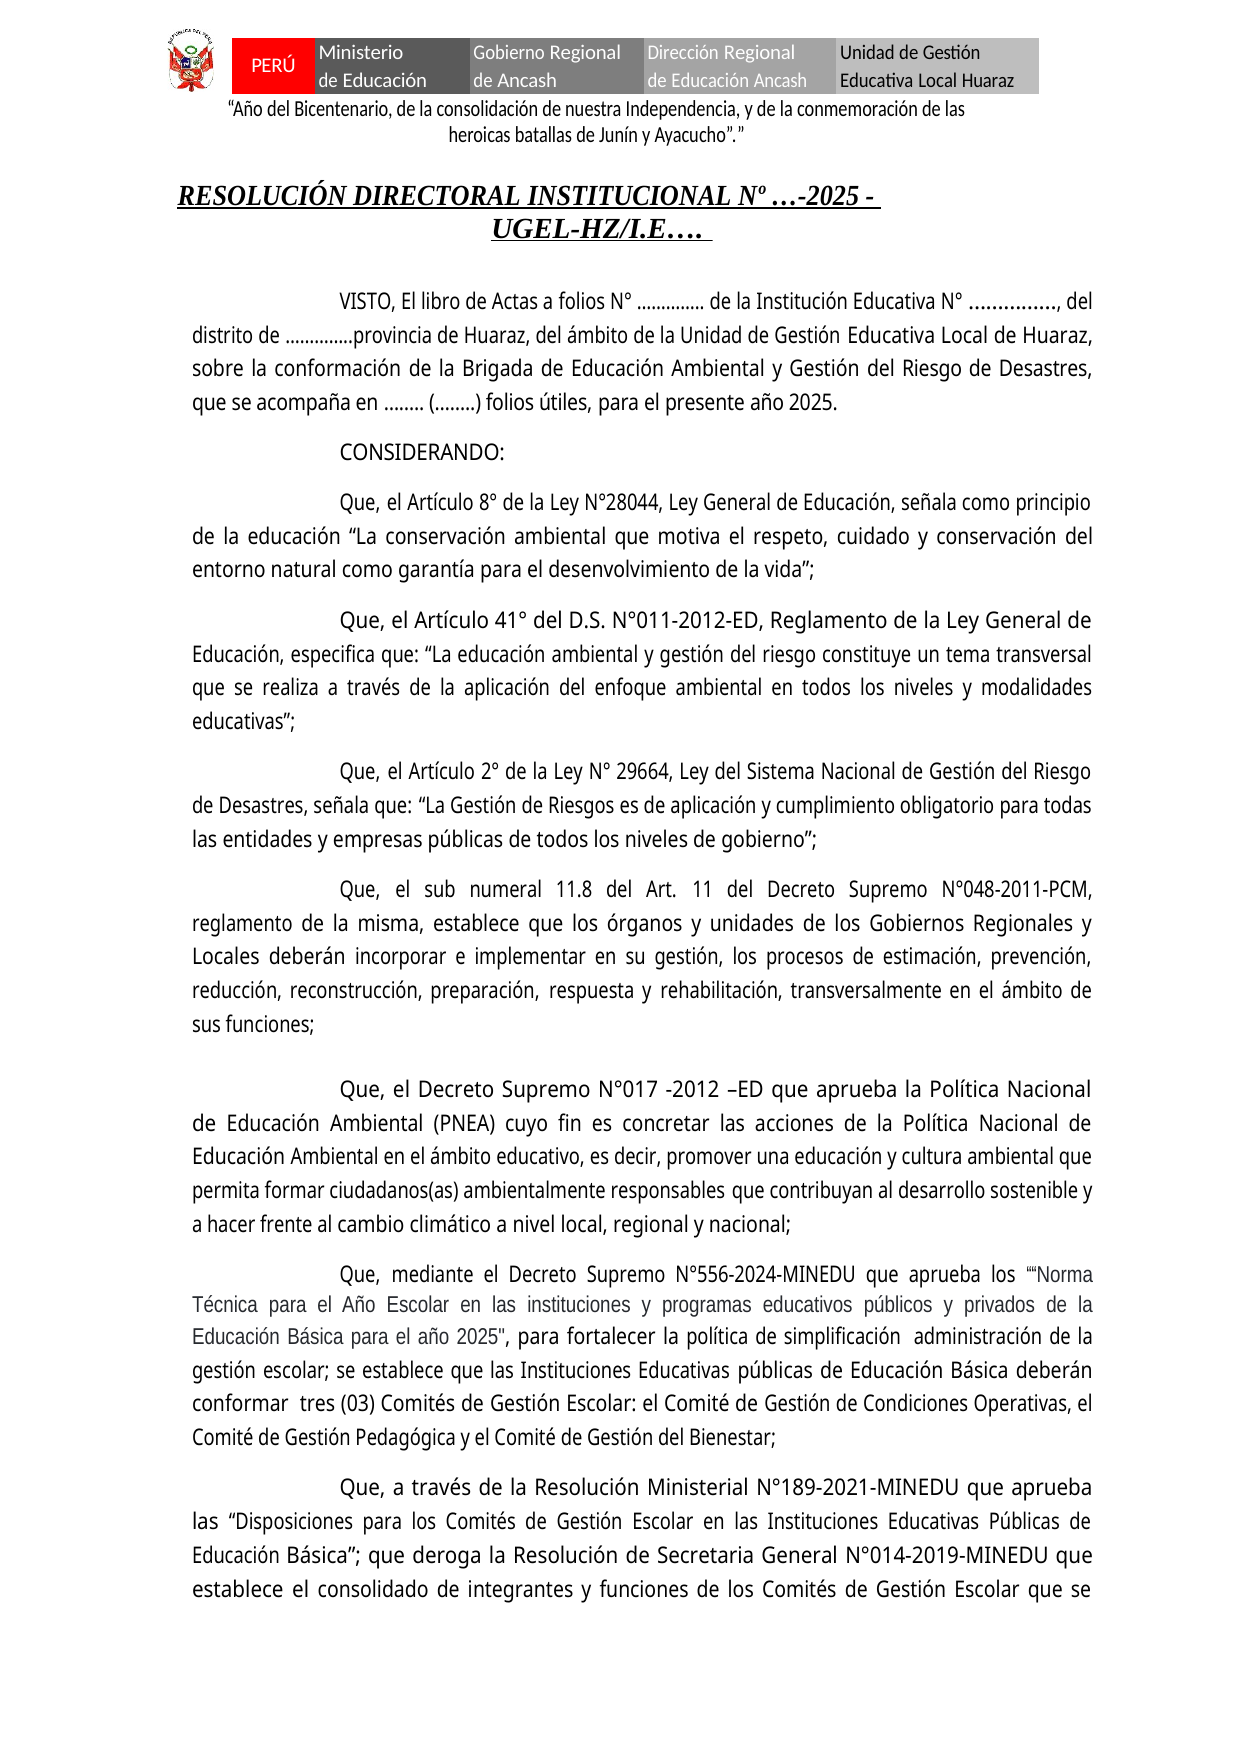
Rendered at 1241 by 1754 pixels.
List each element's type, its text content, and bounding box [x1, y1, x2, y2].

text Que, mediante el Decreto Supremo N°556-2024-MINEDU que aprueba los ““Norma Técnica para el Año Escolar en las instituciones y programas educativos públicos y privados de la Educación Básica para el año 2025", para fortalecer la política de simplificación administración de la gestión escolar; se establece que las Instituciones Educativas públicas de Educación Básica deberán conformar tres (03) Comités de Gestión Escolar: el Comité de Gestión de Condiciones Operativas, el Comité de Gestión Pedagógica y el Comité de Gestión del Bienestar; [192, 1317, 1093, 1452]
picture [167, 29, 214, 92]
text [192, 1471, 1093, 1604]
text Que, el Decreto Supremo N°017 -2012 –ED que aprueba la Política Nacional de Educación Ambiental (PNEA) cuyo fin es concretar las acciones de la Política Nacional de Educación Ambiental en el ámbito educativo, es decir, promover una educación y cultura ambiental que permita formar ciudadanos(as) ambientalmente responsables que contribuyan al desarrollo sostenible y a hacer frente al cambio climático a nivel local, regional y nacional; [192, 1073, 1093, 1239]
text Que, el Artículo 2° de la Ley N° 29664, Ley del Sistema Nacional de Gestión del Riesgo de Desastres, señala que: “La Gestión de Riesgos es de aplicación y cumplimiento obligatorio para todas las entidades y empresas públicas de todos los niveles de gobierno”; [192, 755, 1093, 854]
text Que, el sub numeral 11.8 del Art. 11 del Decreto Supremo N°048-2011-PCM, reglamento de la misma, establece que los órganos y unidades de los Gobiernos Regionales y Locales deberán incorporar e implementar en su gestión, los procesos de estimación, prevención, reducción, reconstrucción, preparación, respuesta y rehabilitación, transversalmente en el ámbito de sus funciones; [192, 873, 1093, 1039]
text Que, el Artículo 41° del D.S. N°011-2012-ED, Reglamento de la Ley General de Educación, especifica que: “La educación ambiental y gestión del riesgo constituye un tema transversal que se realiza a través de la aplicación del enfoque ambiental en todos los niveles y modalidades educativas”; [192, 604, 1093, 736]
text RESOLUCIÓN DIRECTORAL INSTITUCIONAL Nº …-2025 - UGEL-HZ/I.E…. [177, 180, 1093, 244]
text VISTO, El libro de Actas a folios N° ………….. de la Institución Educativa N° ……………, del distrito de …………..provincia de Huaraz, del ámbito de la Unidad de Gestión Educativa Local de Huaraz, sobre la conformación de la Brigada de Educación Ambiental y Gestión del Riesgo de Desastres, que se acompaña en …….. (……..) folios útiles, para el presente año 2025. [192, 285, 1093, 417]
text CONSIDERANDO: [339, 436, 1093, 467]
text Que, el Artículo 8° de la Ley N°28044, Ley General de Educación, señala como principio de la educación “La conservación ambiental que motiva el respeto, cuidado y conservación del entorno natural como garantía para el desenvolvimiento de la vida”; [192, 486, 1093, 584]
